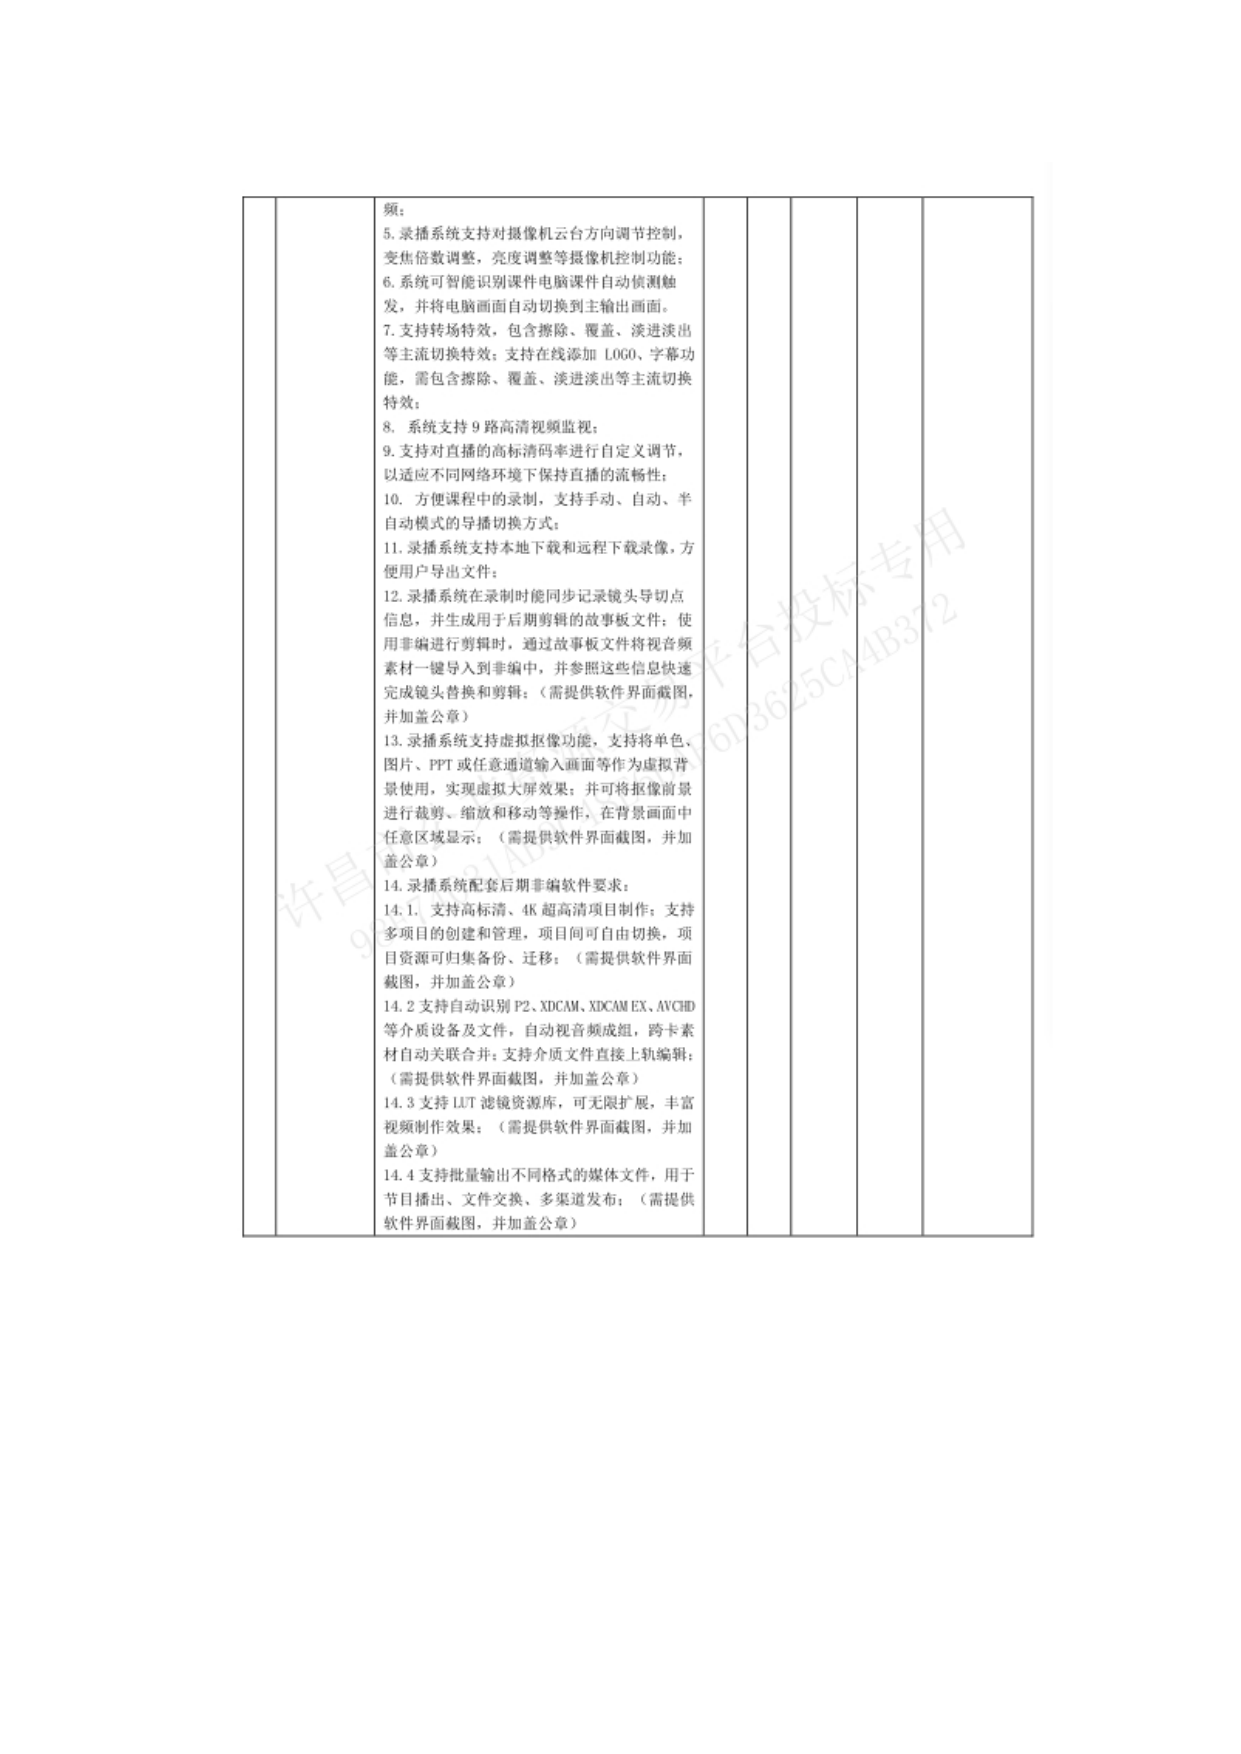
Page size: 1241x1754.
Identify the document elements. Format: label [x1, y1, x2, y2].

picture [187, 162, 1053, 1275]
